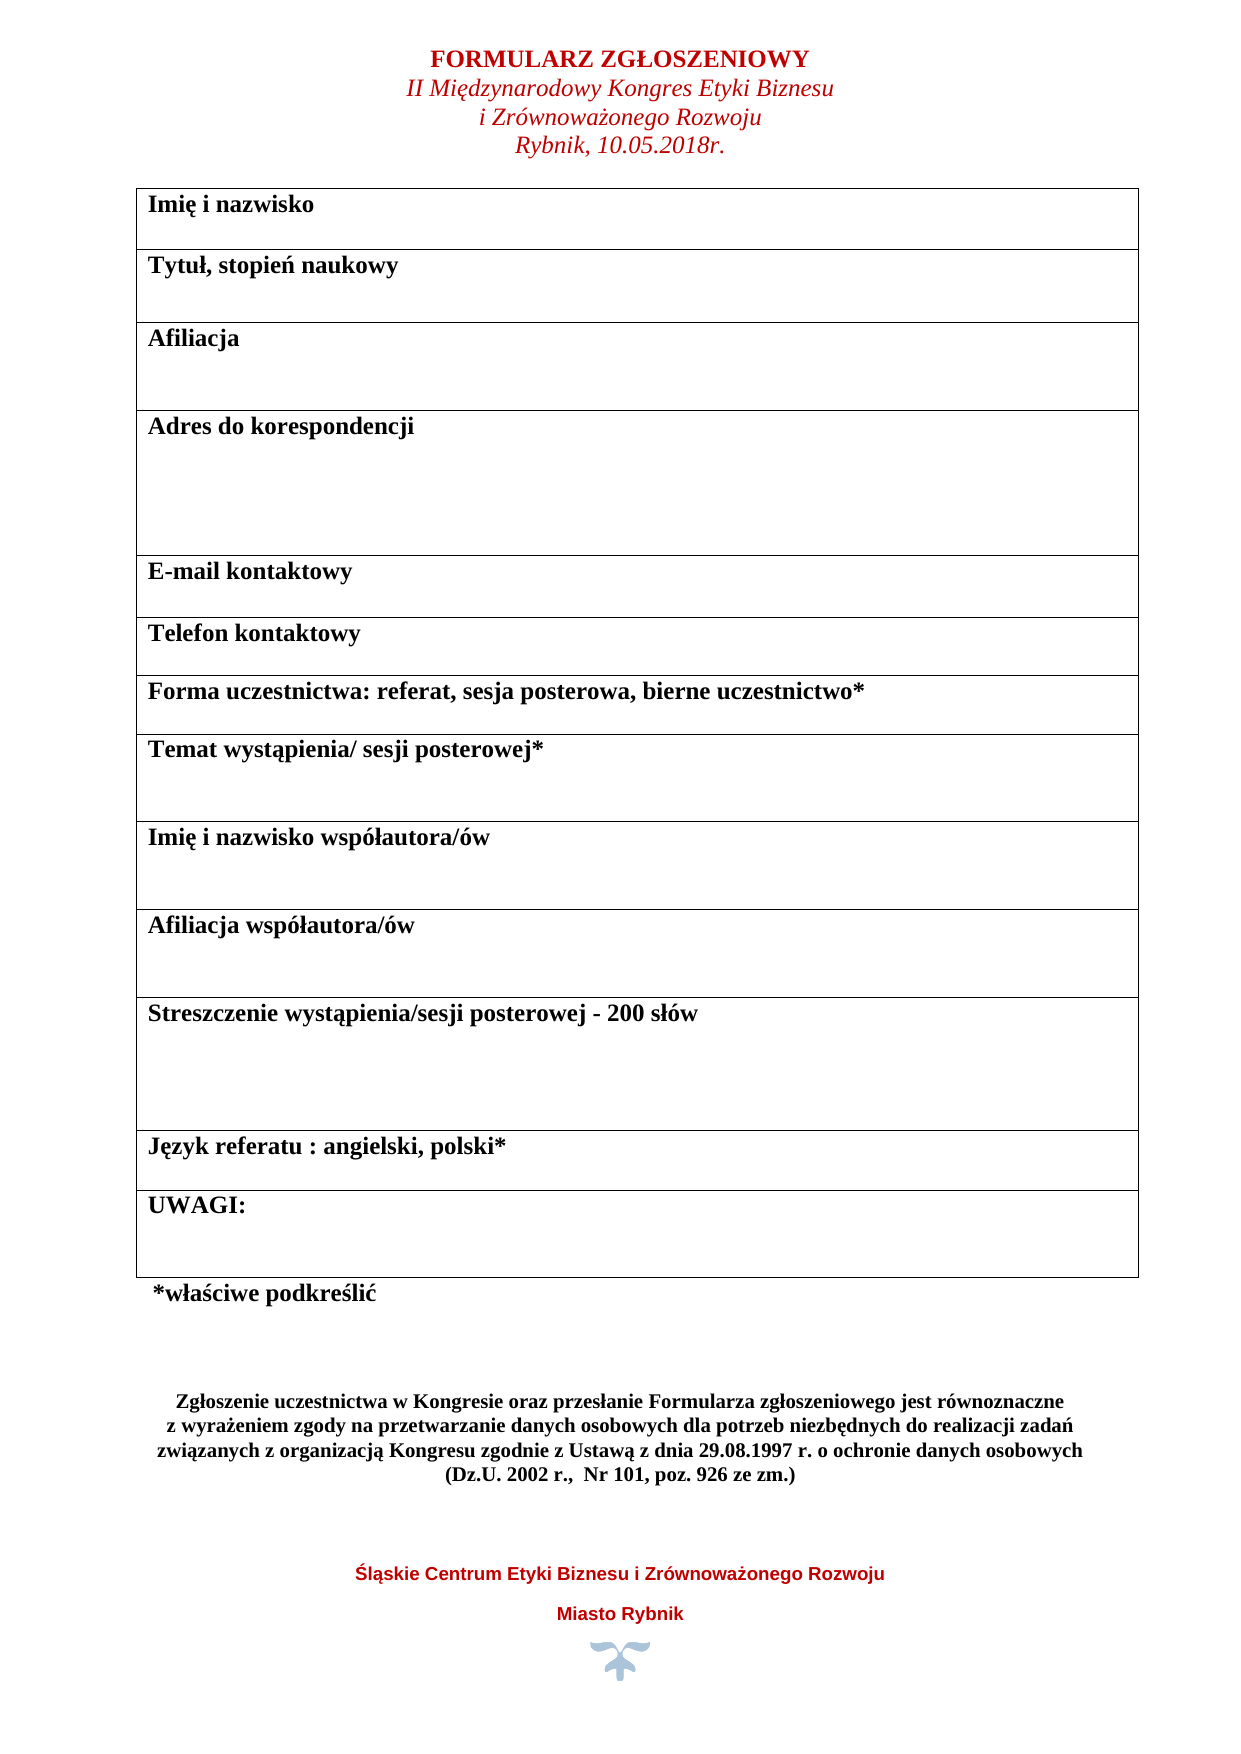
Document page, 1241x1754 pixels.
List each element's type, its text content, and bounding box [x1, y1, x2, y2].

table_cell UWAGI: [137, 1191, 1138, 1277]
table_cell Afiliacja współautora/ów [137, 910, 1138, 997]
table_cell Język referatu : angielski, polski* [137, 1131, 1138, 1189]
table_header Imię i nazwisko [137, 189, 1138, 249]
text *właściwe podkreślić [148, 1278, 1093, 1307]
text Rybnik, 10.05.2018r. [148, 131, 1093, 159]
text Zgłoszenie uczestnictwa w Kongresie oraz przesłanie Formularza zgłoszeniowego jest równoznaczne z wyrażeniem zgody na przetwarzanie danych osobowych dla potrzeb niezbędnych do realizacji zadań związanych z organizacją Kongresu zgodnie z Ustawą z dnia 29.08.1997 r. o ochronie danych osobowych (Dz.U. 2002 r., Nr 101, poz. 926 ze zm.) [148, 1389, 1093, 1486]
table_cell E-mail kontaktowy [137, 556, 1138, 617]
table_cell Afiliacja [137, 323, 1138, 410]
text II Międzynarodowy Kongres Etyki Biznesu [148, 73, 1093, 102]
text i Zrównoważonego Rozwoju [148, 102, 1093, 131]
table_cell Streszczenie wystąpienia/sesji posterowej - 200 słów [137, 998, 1138, 1130]
table_cell Temat wystąpienia/ sesji posterowej* [137, 735, 1138, 821]
table_cell Forma uczestnictwa: referat, sesja posterowa, bierne uczestnictwo* [137, 676, 1138, 733]
table_cell Imię i nazwisko współautora/ów [137, 822, 1138, 909]
table_cell Tytuł, stopień naukowy [137, 250, 1138, 322]
table_cell Telefon kontaktowy [137, 618, 1138, 675]
text FORMULARZ ZGŁOSZENIOWY [148, 44, 1093, 73]
table_cell Adres do korespondencji [137, 411, 1138, 555]
